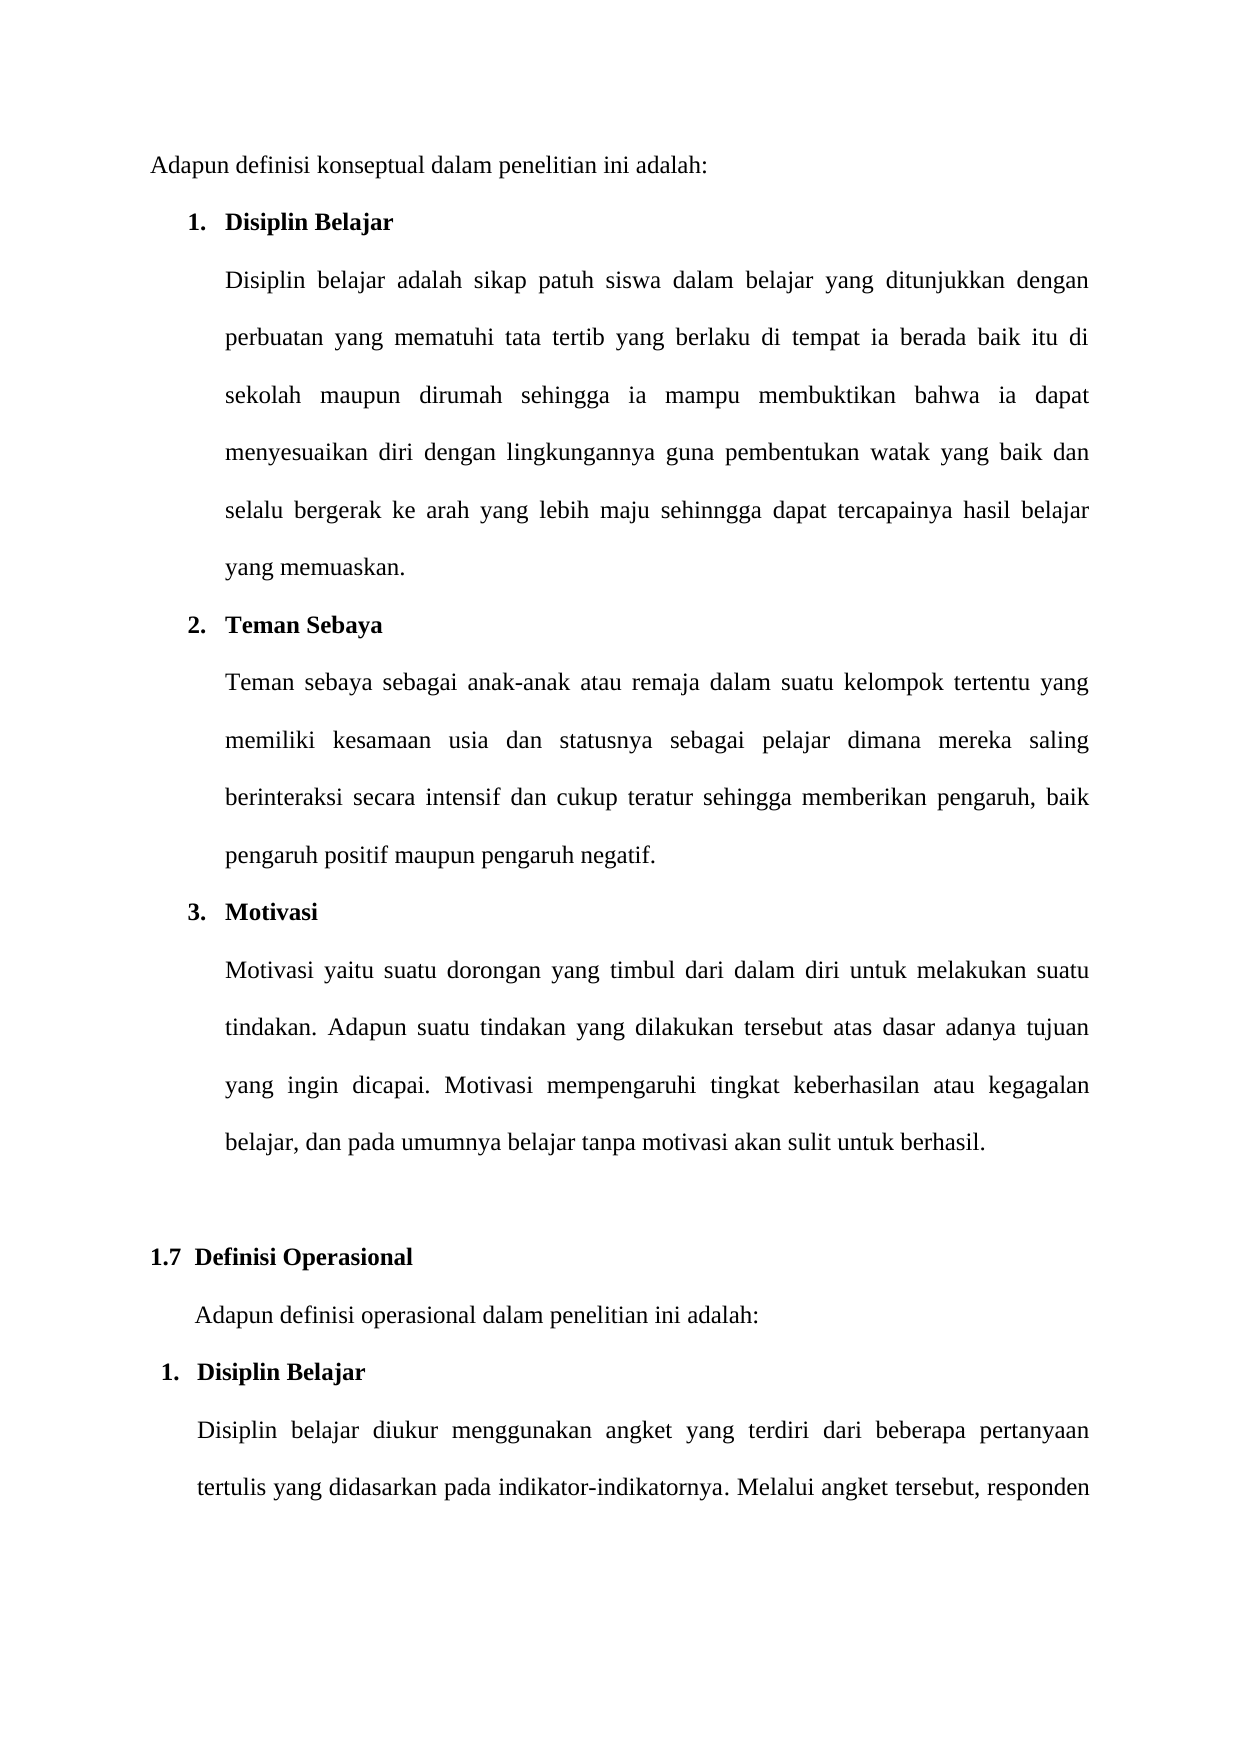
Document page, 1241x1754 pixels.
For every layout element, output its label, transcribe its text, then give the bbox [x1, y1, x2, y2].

list Disiplin Belajar [161, 1357, 1090, 1386]
list Adapun definisi konseptual dalam penelitian ini adalah: [150, 150, 1090, 179]
list Teman sebaya sebagai anak-anak atau remaja dalam suatu kelompok tertentu yang memiliki kesamaan usia dan statusnya sebagai pelajar dimana mereka saling berinteraksi secara intensif dan cukup teratur sehingga memberikan pengaruh, baik pengaruh positif maupun pengaruh negatif. [225, 667, 1090, 869]
list Definisi Operasional [150, 1242, 1090, 1271]
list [197, 1415, 1090, 1501]
list Teman Sebaya [187, 610, 1090, 639]
list Motivasi yaitu suatu dorongan yang timbul dari dalam diri untuk melakukan suatu tindakan. Adapun suatu tindakan yang dilakukan tersebut atas dasar adanya tujuan yang ingin dicapai. Motivasi mempengaruhi tingkat keberhasilan atau kegagalan belajar, dan pada umumnya belajar tanpa motivasi akan sulit untuk berhasil. [225, 955, 1090, 1156]
list Adapun definisi operasional dalam penelitian ini adalah: [194, 1300, 1090, 1329]
list Disiplin belajar adalah sikap patuh siswa dalam belajar yang ditunjukkan dengan perbuatan yang mematuhi tata tertib yang berlaku di tempat ia berada baik itu di sekolah maupun dirumah sehingga ia mampu membuktikan bahwa ia dapat menyesuaikan diri dengan lingkungannya guna pembentukan watak yang baik dan selalu bergerak ke arah yang lebih maju sehinngga dapat tercapainya hasil belajar yang memuaskan. [225, 265, 1090, 581]
list Disiplin Belajar [187, 207, 1090, 236]
list Motivasi [187, 897, 1090, 926]
